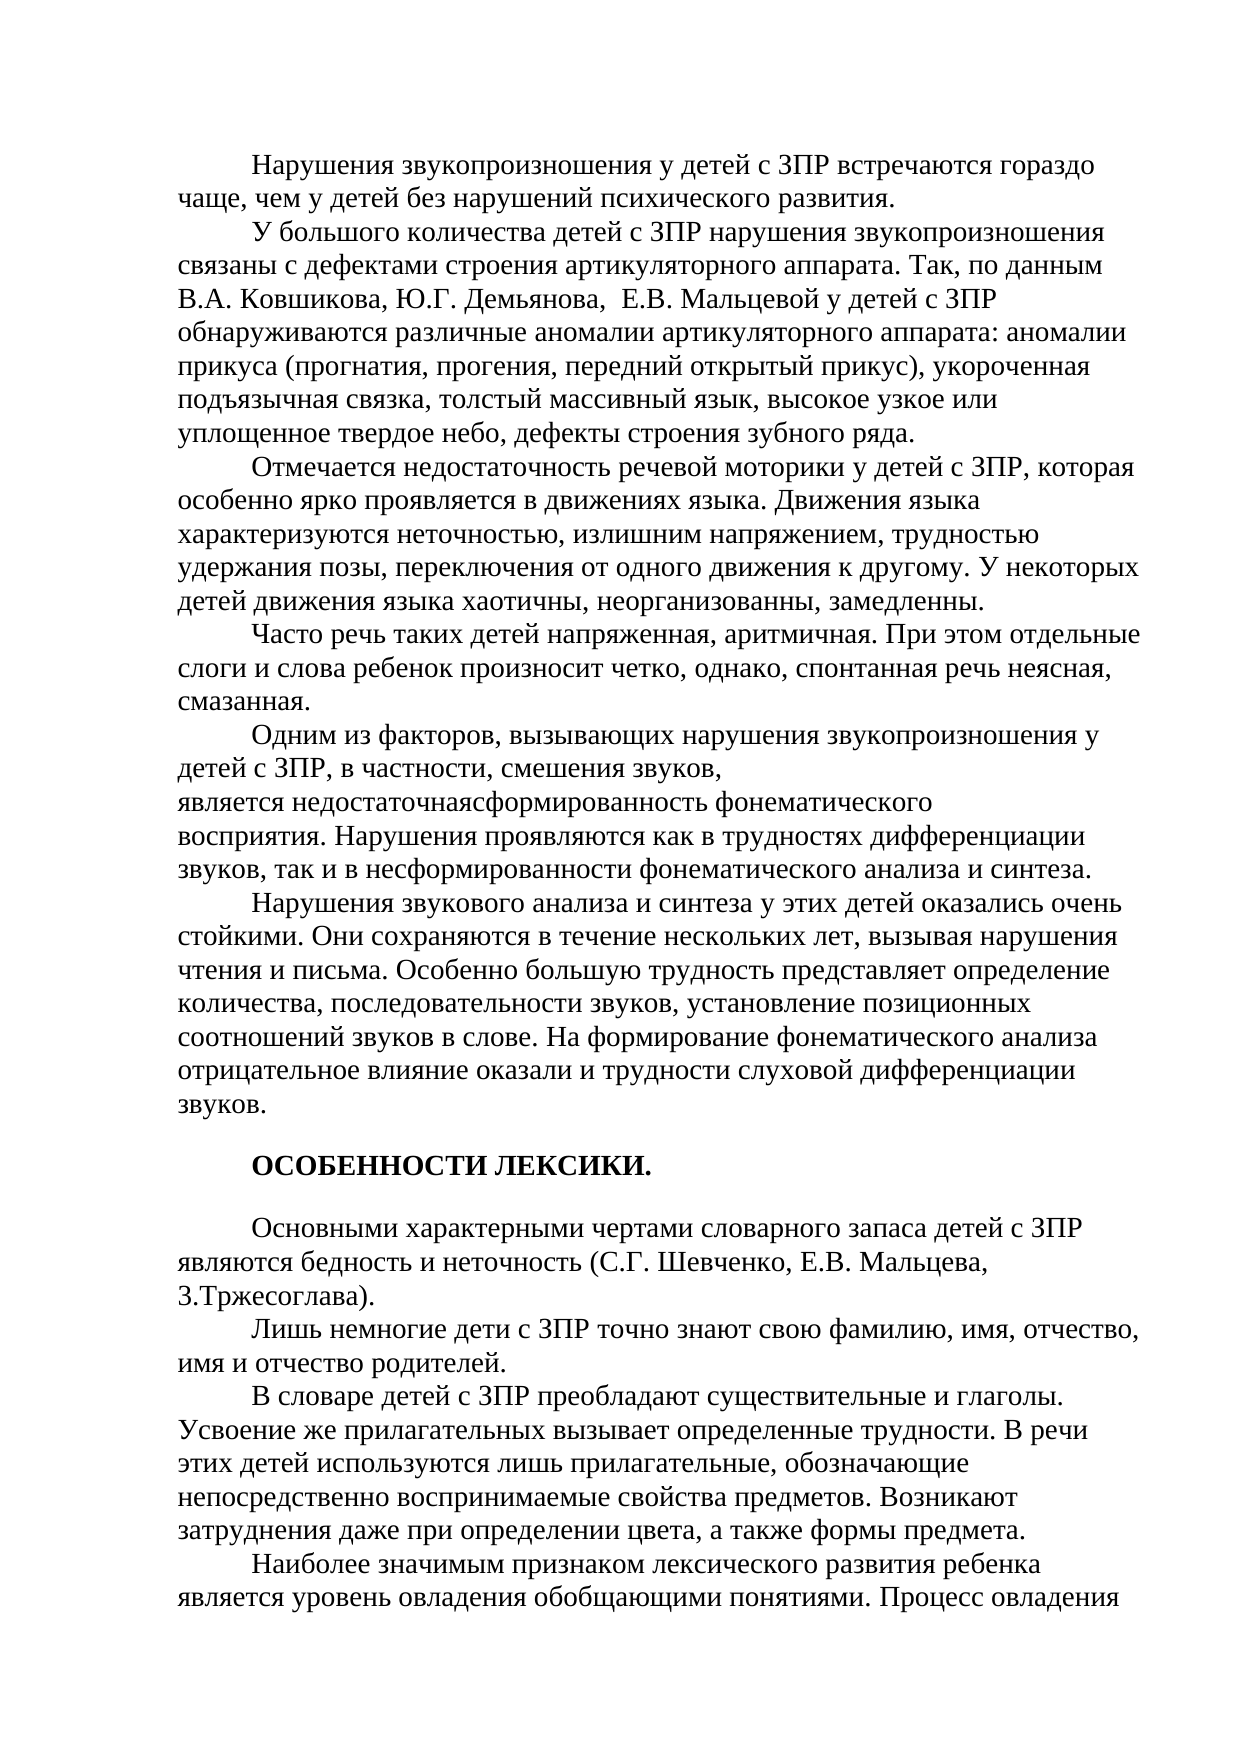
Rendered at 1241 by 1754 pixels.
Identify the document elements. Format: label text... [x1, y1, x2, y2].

text ОСОБЕННОСТИ ЛЕКСИКИ. [177, 1148, 1150, 1182]
text Основными характерными чертами словарного запаса детей с ЗПР являются бедность и неточность (С.Г. Шевченко, Е.В. Мальцева, 3.Тржесоглава). [177, 1211, 1150, 1311]
text Часто речь таких детей напряженная, аритмичная. При этом отдельные слоги и слова ребенок произносит четко, однако, спонтанная речь неясная, смазанная. [177, 616, 1150, 717]
text Одним из факторов, вызывающих нарушения звукопроизношения у детей с ЗПР, в частности, смешения звуков, является недостаточнаясформированность фонематического восприятия. Нарушения проявляются как в трудностях дифференциации звуков, так и в несформированности фонематического анализа и синтеза. [177, 717, 1150, 885]
text Нарушения звукового анализа и синтеза у этих детей оказались очень стойкими. Они сохраняются в течение нескольких лет, вызывая нарушения чтения и письма. Особенно большую трудность представляет определение количества, последовательности звуков, установление позиционных соотношений звуков в слове. На формирование фонематического анализа отрицательное влияние оказали и трудности слуховой дифференциации звуков. [177, 885, 1150, 1119]
text В словаре детей с ЗПР преобладают существительные и глаголы. Усвоение же прилагательных вызывает определенные трудности. В речи этих детей используются лишь прилагательные, обозначающие непосредственно воспринимаемые свойства предметов. Возникают затруднения даже при определении цвета, а также формы предмета. [177, 1378, 1150, 1546]
text У большого количества детей с ЗПР нарушения звукопроизношения связаны с дефектами строения артикуляторного аппарата. Так, по данным В.А. Ковшикова, Ю.Г. Демьянова, Е.В. Мальцевой у детей с ЗПР обнаруживаются различные аномалии артикуляторного аппарата: аномалии прикуса (прогнатия, прогения, передний открытый прикус), укороченная подъязычная связка, толстый массивный язык, высокое узкое или уплощенное твердое небо, дефекты строения зубного ряда. [177, 214, 1150, 449]
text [177, 1546, 1150, 1613]
text Отмечается недостаточность речевой моторики у детей с ЗПР, которая особенно ярко проявляется в движениях языка. Движения языка характеризуются неточностью, излишним напряжением, трудностью удержания позы, переключения от одного движения к другому. У некоторых детей движения языка хаотичны, неорганизованны, замедленны. [177, 449, 1150, 616]
text Нарушения звукопроизношения у детей с ЗПР встречаются гораздо чаще, чем у детей без нарушений психического развития. [177, 147, 1152, 214]
text Лишь немногие дети с ЗПР точно знают свою фамилию, имя, отчество, имя и отчество родителей. [177, 1311, 1150, 1378]
